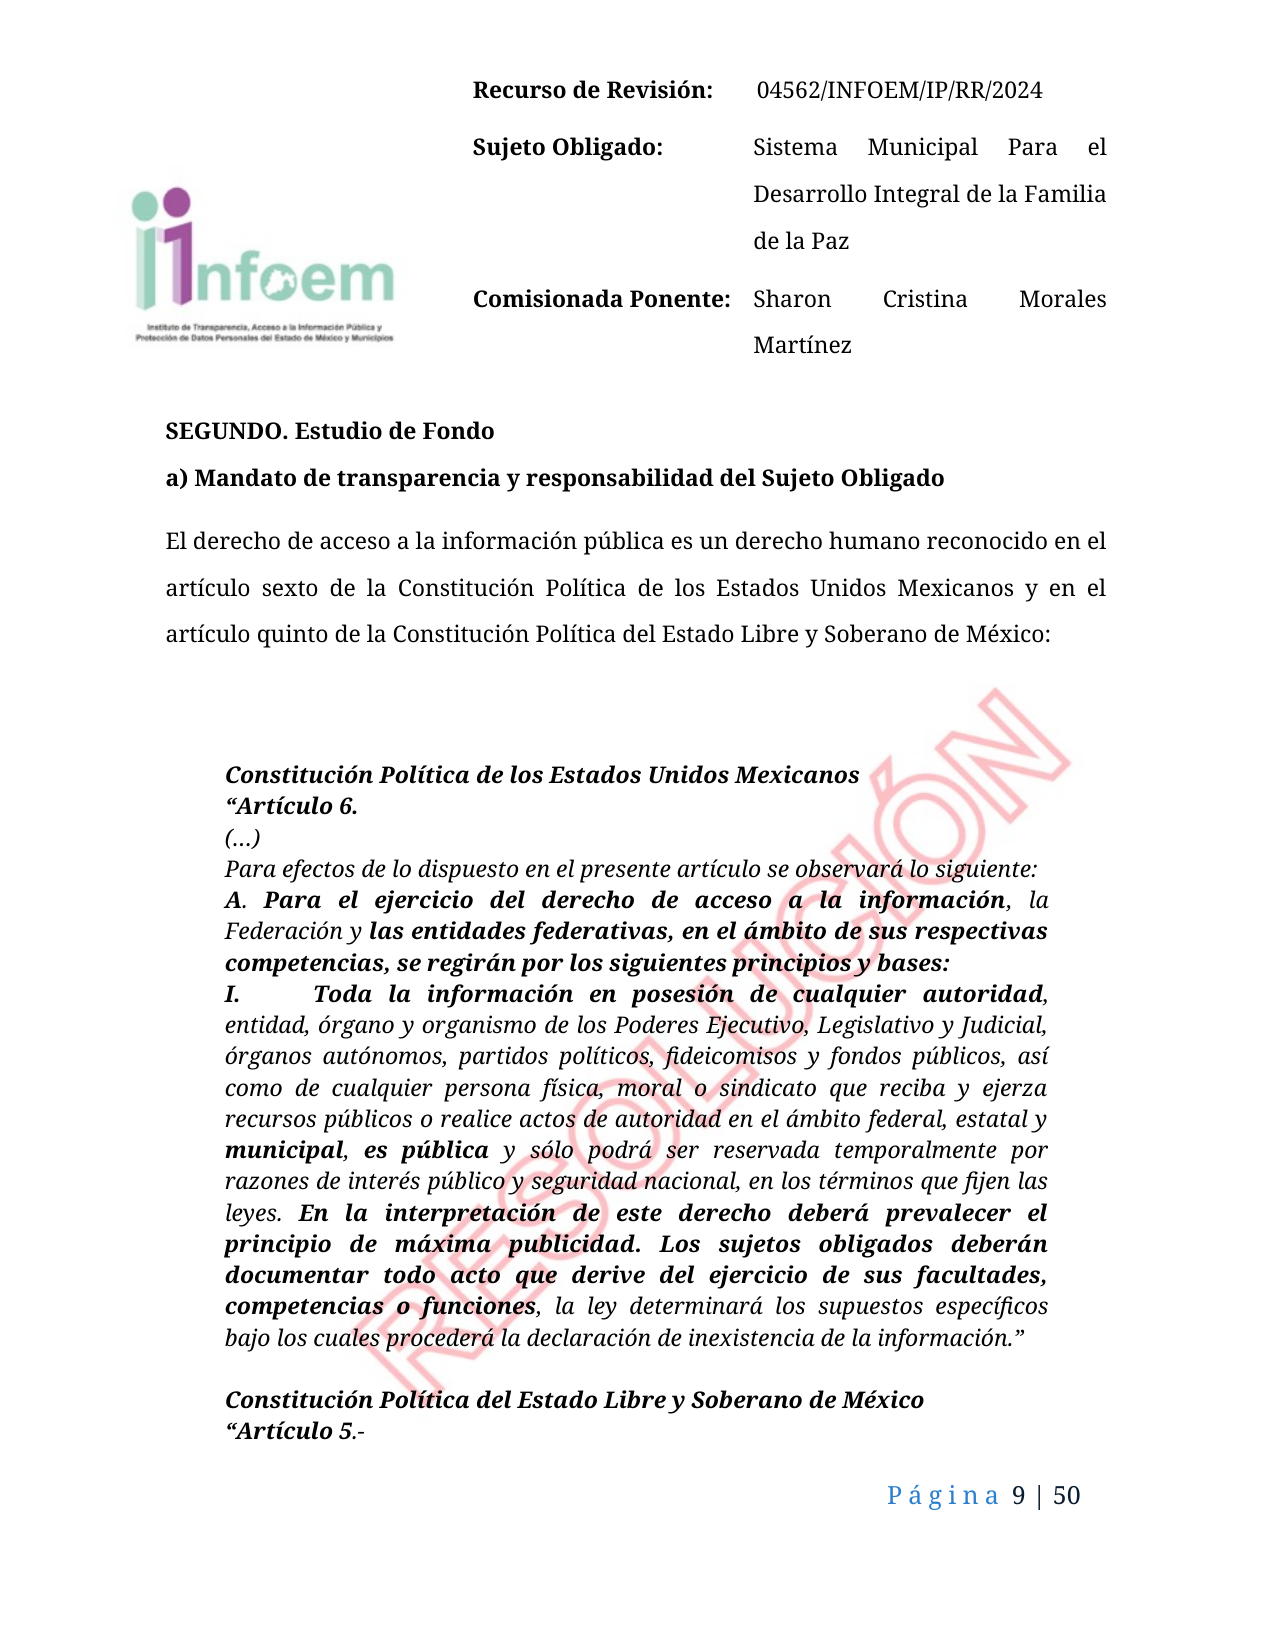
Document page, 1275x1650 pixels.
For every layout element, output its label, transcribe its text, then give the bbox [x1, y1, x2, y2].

text Constitución Política de los Estados Unidos Mexicanos [224, 759, 1051, 790]
subtitle SEGUNDO. Estudio de Fondo [165, 415, 1107, 446]
text “Artículo 5.- [224, 1415, 1051, 1446]
text El derecho de acceso a la información pública es un derecho humano reconocido en el artículo sexto de la Constitución Política de los Estados Unidos Mexicanos y en el artículo quinto de la Constitución Política del Estado Libre y Soberano de México: [165, 524, 1107, 649]
text Para efectos de lo dispuesto en el presente artículo se observará lo siguiente: [224, 853, 1051, 884]
text “Artículo 6. [224, 790, 1051, 821]
text (…) [224, 821, 1051, 853]
text I. Toda la información en posesión de cualquier autoridad, entidad, órgano y organismo de los Poderes Ejecutivo, Legislativo y Judicial, órganos autónomos, partidos políticos, fideicomisos y fondos públicos, así como de cualquier persona física, moral o sindicato que reciba y ejerza recursos públicos o realice actos de autoridad en el ámbito federal, estatal y municipal, es pública y sólo podrá ser reservada temporalmente por razones de interés público y seguridad nacional, en los términos que fijen las leyes. En la interpretación de este derecho deberá prevalecer el principio de máxima publicidad. Los sujetos obligados deberán documentar todo acto que derive del ejercicio de sus facultades, competencias o funciones, la ley determinará los supuestos específicos bajo los cuales procederá la declaración de inexistencia de la información.” [224, 978, 1051, 1353]
text A. Para el ejercicio del derecho de acceso a la información, la Federación y las entidades federativas, en el ámbito de sus respectivas competencias, se regirán por los siguientes principios y bases: [224, 884, 1051, 978]
picture [2, 122, 1275, 1650]
subtitle a) Mandato de transparencia y responsabilidad del Sujeto Obligado [165, 462, 1107, 493]
text Constitución Política del Estado Libre y Soberano de México [224, 1384, 1051, 1415]
